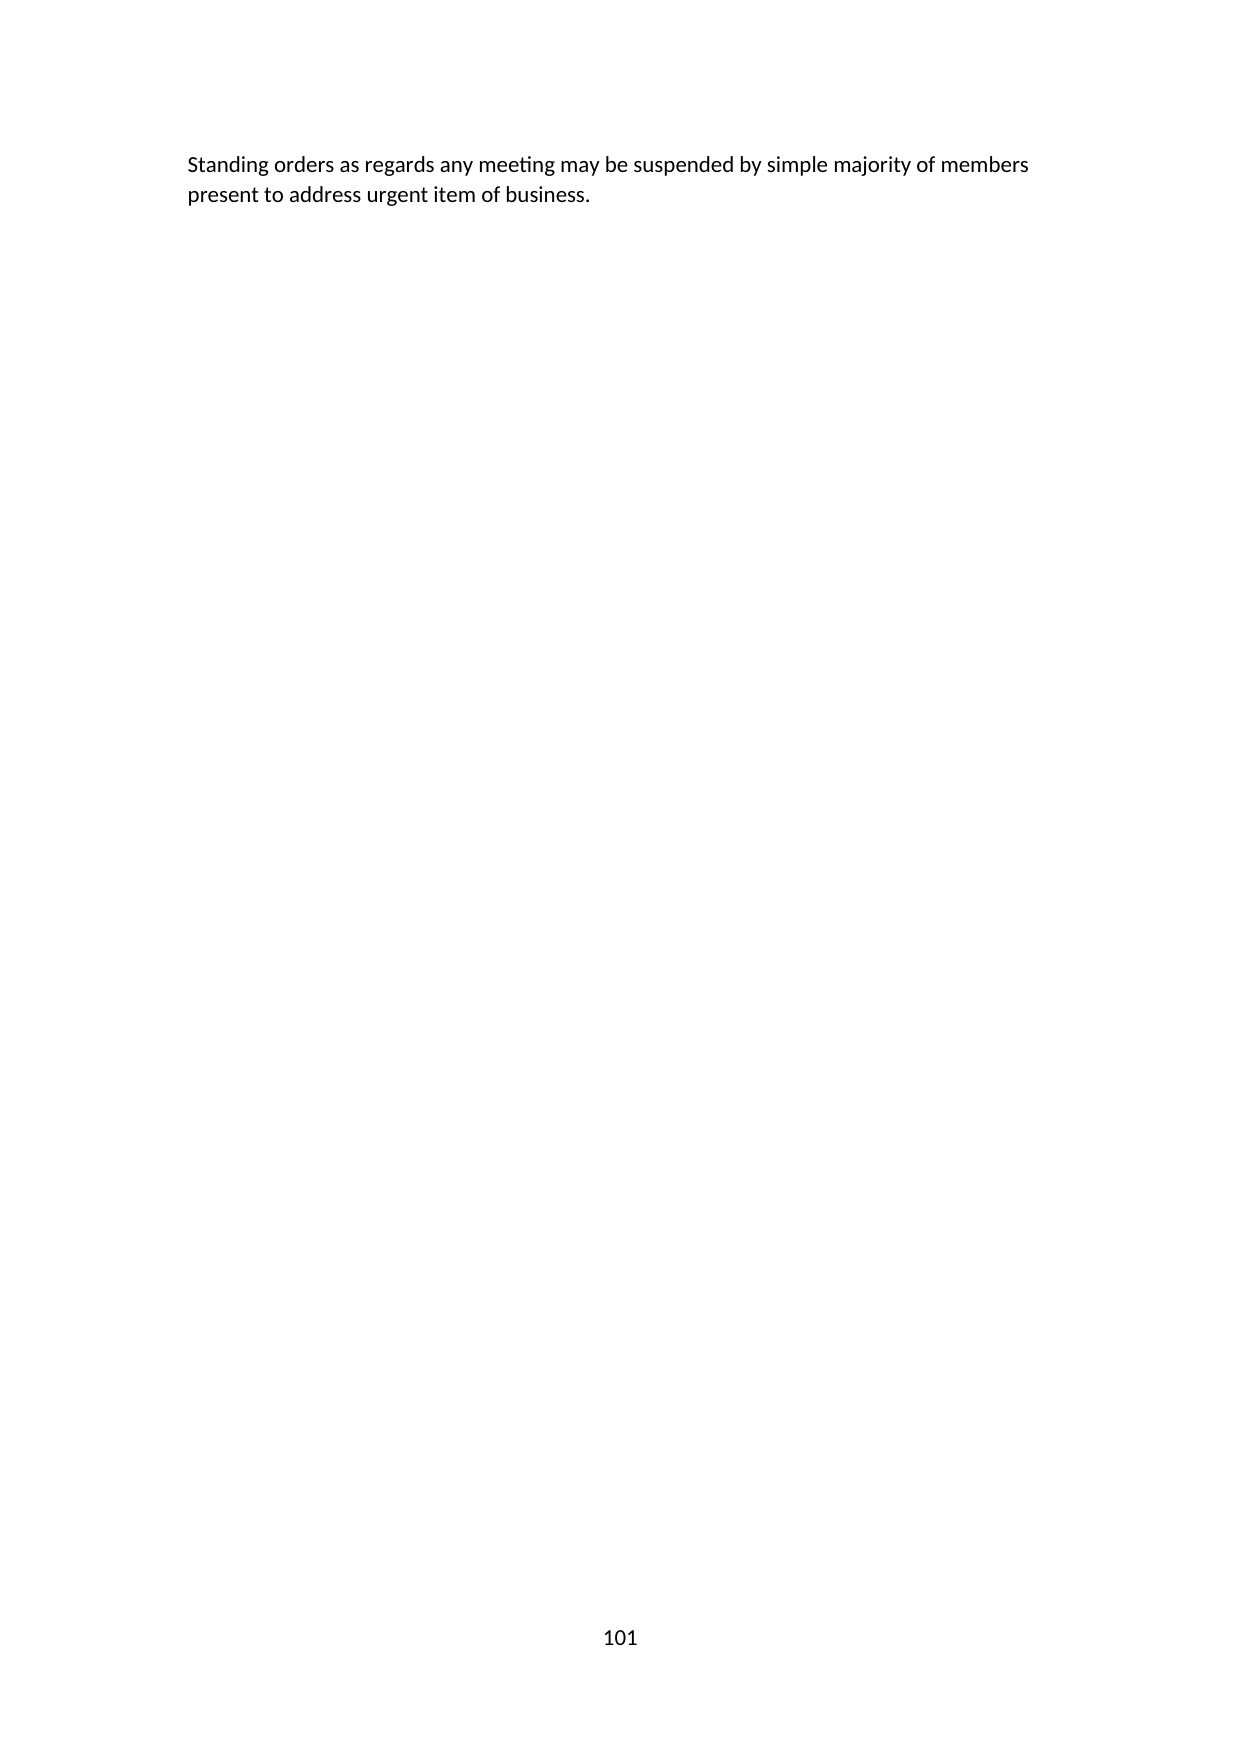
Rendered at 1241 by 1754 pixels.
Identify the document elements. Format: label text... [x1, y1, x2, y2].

text Standing orders as regards any meeting may be suspended by simple majority of members present to address urgent item of business. [187, 150, 1053, 208]
